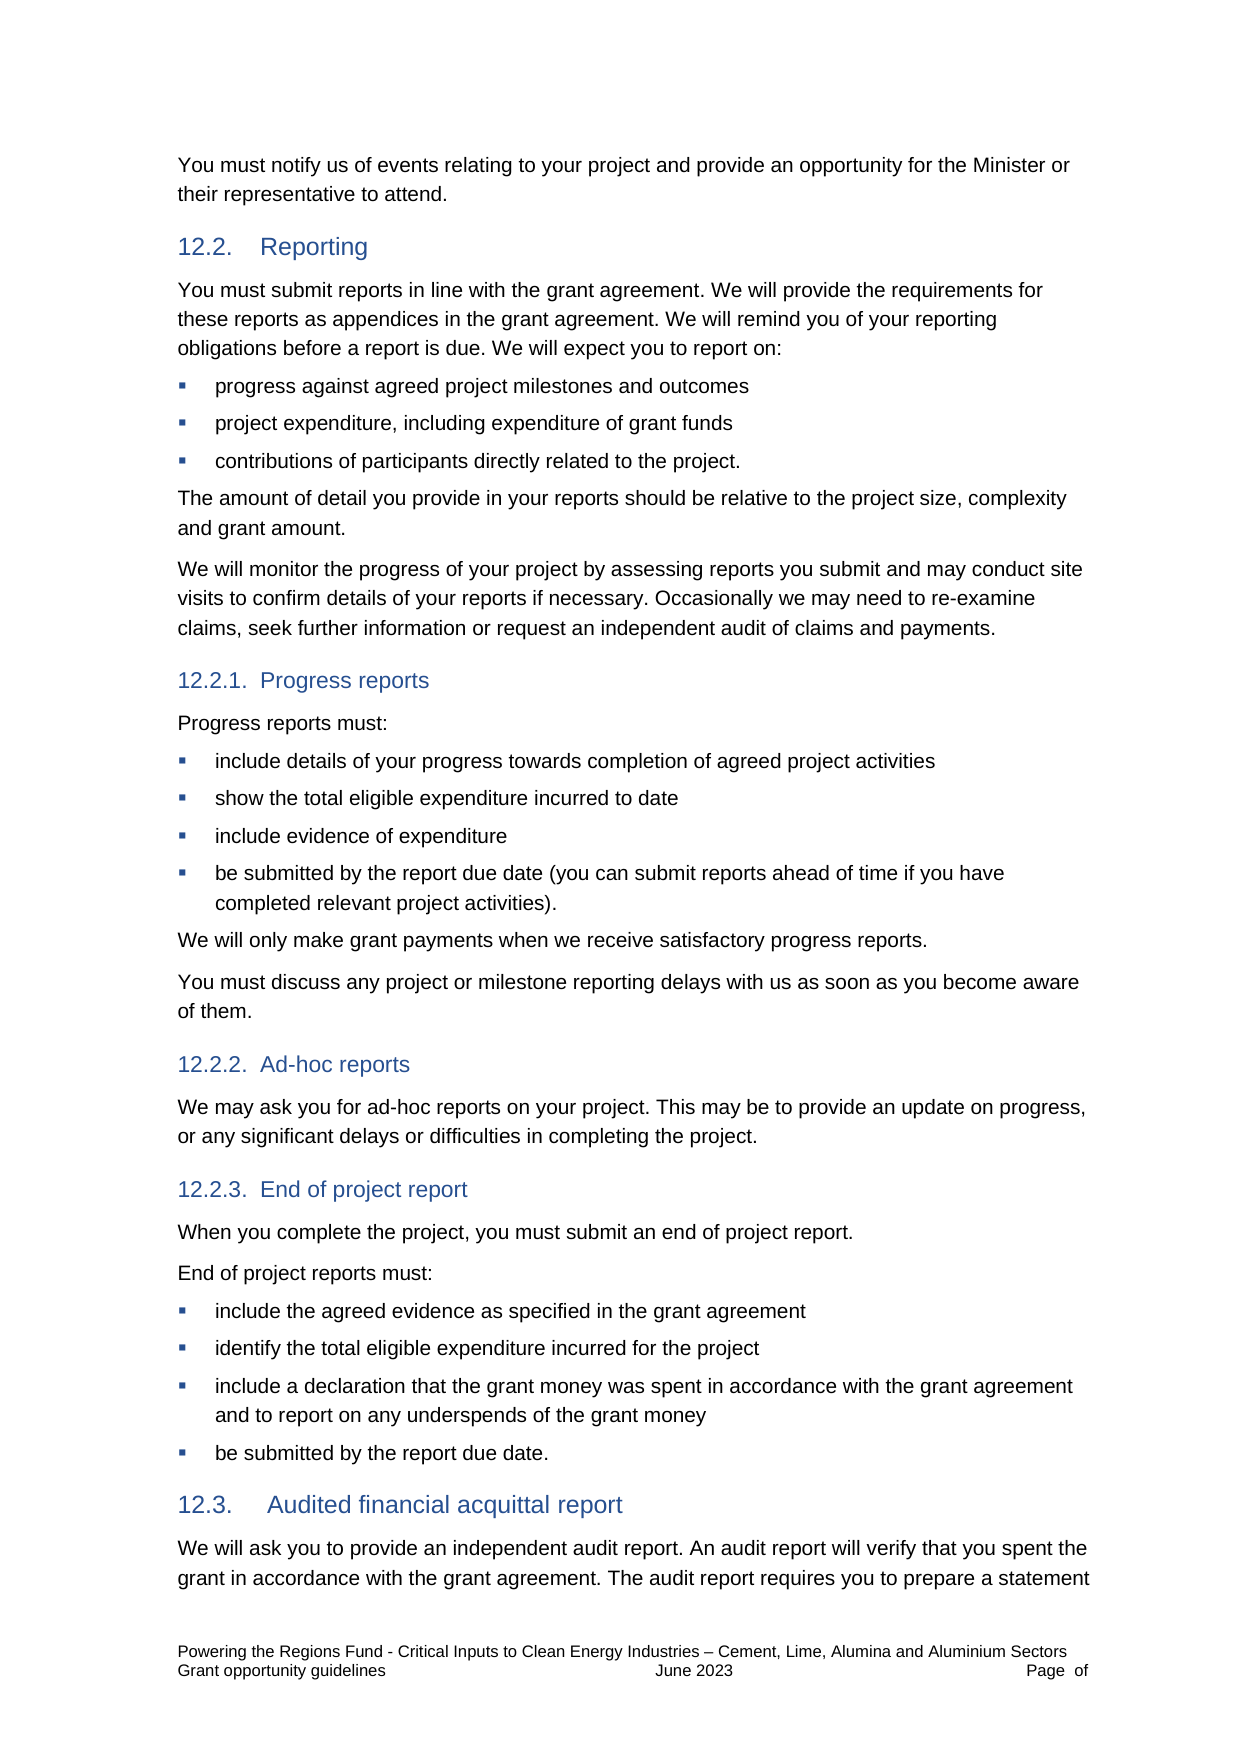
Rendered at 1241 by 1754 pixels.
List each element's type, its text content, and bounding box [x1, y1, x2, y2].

list project expenditure, including expenditure of grant funds [177, 406, 1092, 435]
list include the agreed evidence as specified in the grant agreement [177, 1293, 1092, 1323]
list progress against agreed project milestones and outcomes [177, 368, 1092, 398]
list include evidence of expenditure [177, 818, 1092, 848]
list include a declaration that the grant money was spent in accordance with the grant agreement and to report on any underspends of the grant money [177, 1368, 1092, 1427]
text We may ask you for ad-hoc reports on your project. This may be to provide an update on progress, or any significant delays or difficulties in completing the project. [177, 1089, 1092, 1148]
list contributions of participants directly related to the project. [177, 443, 1092, 473]
subtitle Reporting [177, 231, 1092, 260]
list include details of your progress towards completion of agreed project activities [177, 743, 1092, 773]
list show the total eligible expenditure incurred to date [177, 781, 1092, 810]
text We will only make grant payments when we receive satisfactory progress reports. [177, 923, 1092, 952]
text Progress reports must: [177, 706, 1092, 735]
text You must submit reports in line with the grant agreement. We will provide the requirements for these reports as appendices in the grant agreement. We will remind you of your reporting obligations before a report is due. We will expect you to report on: [177, 273, 1092, 360]
subtitle Ad-hoc reports [177, 1048, 1092, 1077]
text The amount of detail you provide in your reports should be relative to the project size, complexity and grant amount. [177, 481, 1092, 539]
text End of project reports must: [177, 1256, 1092, 1285]
text We will monitor the progress of your project by assessing reports you submit and may conduct site visits to confirm details of your reports if necessary. Occasionally we may need to re-examine claims, seek further information or request an independent audit of claims and payments. [177, 552, 1092, 639]
list be submitted by the report due date (you can submit reports ahead of time if you have completed relevant project activities). [177, 856, 1092, 914]
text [177, 1531, 1092, 1589]
text You must notify us of events relating to your project and provide an opportunity for the Minister or their representative to attend. [177, 148, 1092, 206]
text When you complete the project, you must submit an end of project report. [177, 1214, 1092, 1243]
list be submitted by the report due date. [177, 1435, 1092, 1464]
text You must discuss any project or milestone reporting delays with us as soon as you become aware of them. [177, 964, 1092, 1023]
subtitle End of project report [177, 1173, 1092, 1202]
subtitle Audited financial acquittal report [177, 1489, 1092, 1518]
subtitle Progress reports [177, 664, 1092, 693]
list identify the total eligible expenditure incurred for the project [177, 1331, 1092, 1360]
